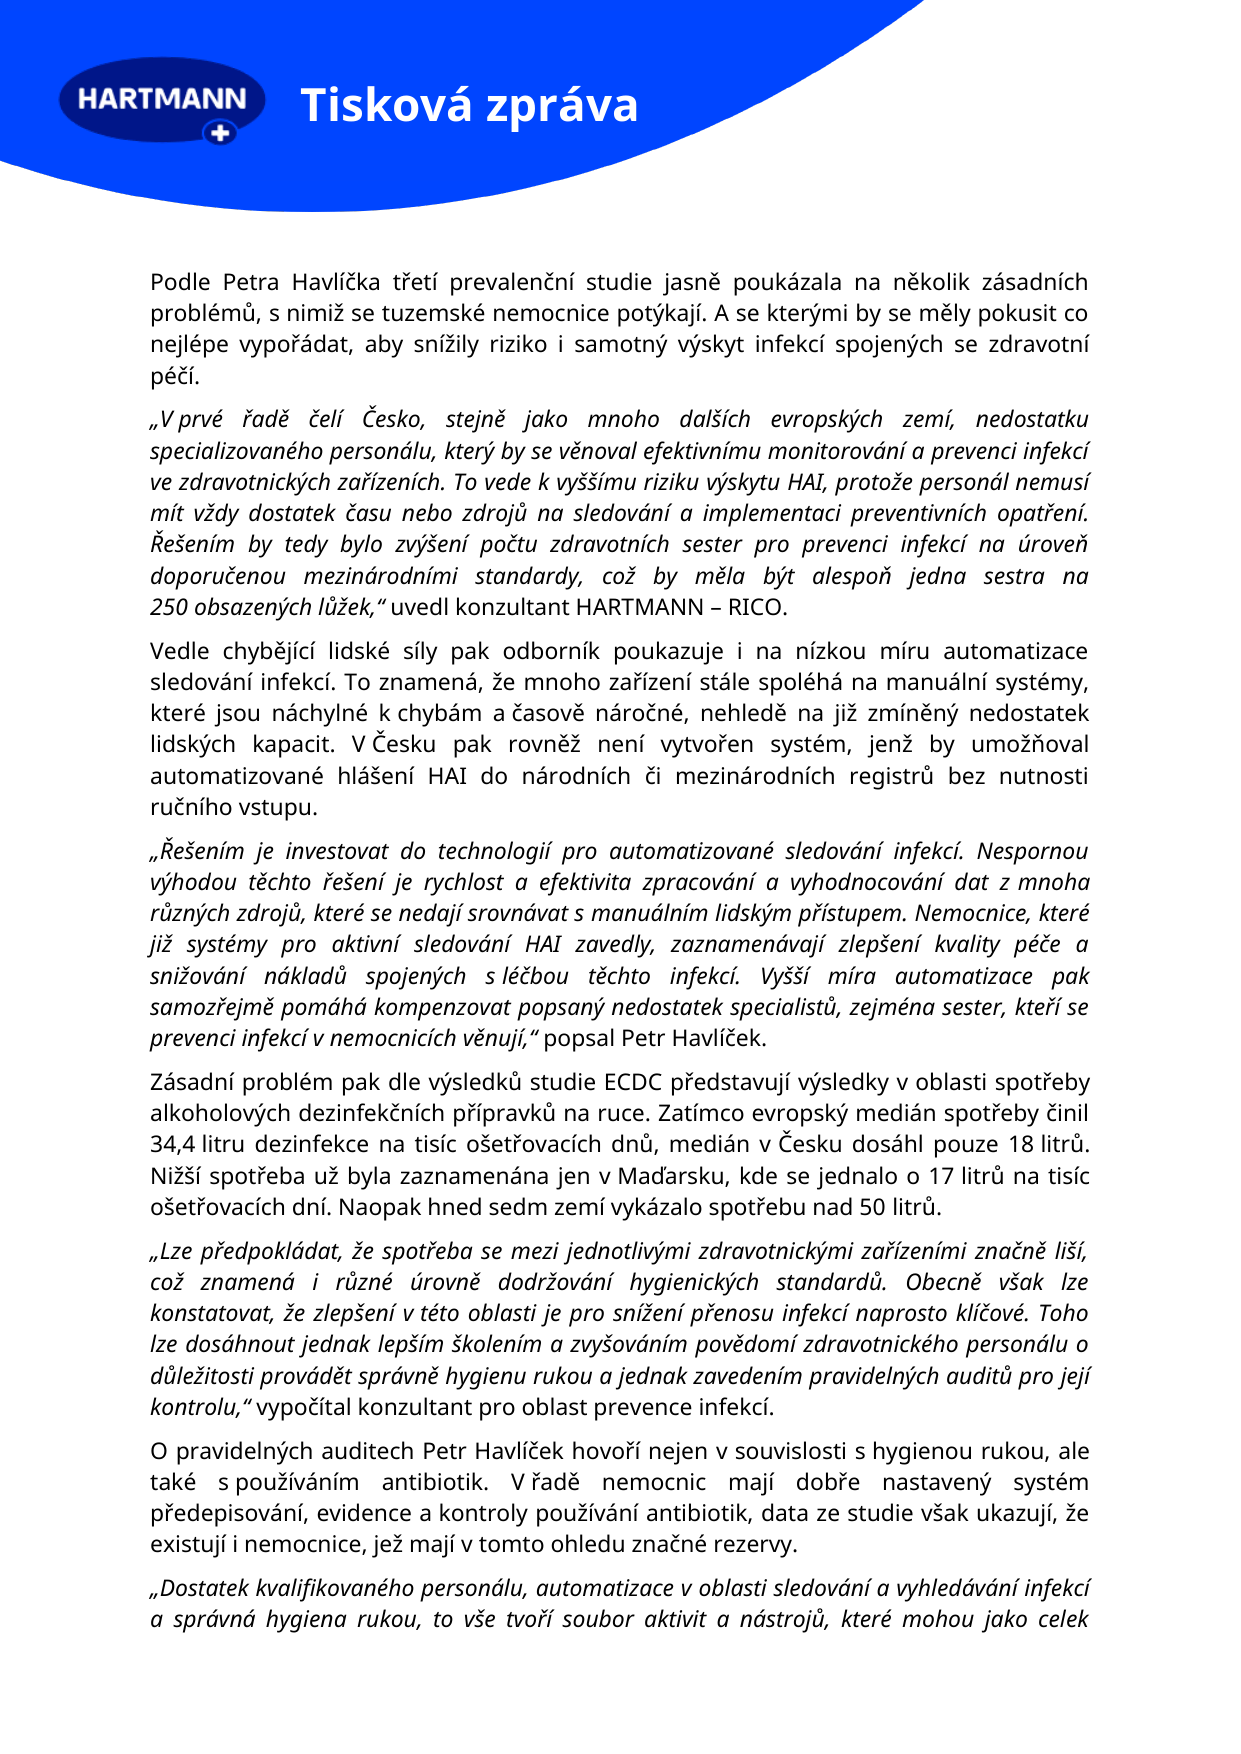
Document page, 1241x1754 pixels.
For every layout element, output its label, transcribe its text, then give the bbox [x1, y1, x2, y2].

picture [0, 0, 941, 221]
text „Lze předpokládat, že spotřeba se mezi jednotlivými zdravotnickými zařízeními značně liší, což znamená i různé úrovně dodržování hygienických standardů. Obecně však lze konstatovat, že zlepšení v této oblasti je pro snížení přenosu infekcí naprosto klíčové. Toho lze dosáhnout jednak lepším školením a zvyšováním povědomí zdravotnického personálu o důležitosti provádět správně hygienu rukou a jednak zavedením pravidelných auditů pro její kontrolu,“ vypočítal konzultant pro oblast prevence infekcí. [150, 1234, 1090, 1422]
text Podle Petra Havlíčka třetí prevalenční studie jasně poukázala na několik zásadních problémů, s nimiž se tuzemské nemocnice potýkají. A se kterými by se měly pokusit co nejlépe vypořádat, aby snížily riziko i samotný výskyt infekcí spojených se zdravotní péčí. [150, 266, 1090, 391]
text „V prvé řadě čelí Česko, stejně jako mnoho dalších evropských zemí, nedostatku specializovaného personálu, který by se věnoval efektivnímu monitorování a prevenci infekcí ve zdravotnických zařízeních. To vede k vyššímu riziku výskytu HAI, protože personál nemusí mít vždy dostatek času nebo zdrojů na sledování a implementaci preventivních opatření. Řešením by tedy bylo zvýšení počtu zdravotních sester pro prevenci infekcí na úroveň doporučenou mezinárodními standardy, což by měla být alespoň jedna sestra na 250 obsazených lůžek,“ uvedl konzultant HARTMANN – RICO. [150, 403, 1090, 622]
text „Řešením je investovat do technologií pro automatizované sledování infekcí. Nespornou výhodou těchto řešení je rychlost a efektivita zpracování a vyhodnocování dat z mnoha různých zdrojů, které se nedají srovnávat s manuálním lidským přístupem. Nemocnice, které již systémy pro aktivní sledování HAI zavedly, zaznamenávají zlepšení kvality péče a snižování nákladů spojených s léčbou těchto infekcí. Vyšší míra automatizace pak samozřejmě pomáhá kompenzovat popsaný nedostatek specialistů, zejména sester, kteří se prevenci infekcí v nemocnicích věnují,“ popsal Petr Havlíček. [150, 834, 1090, 1053]
text O pravidelných auditech Petr Havlíček hovoří nejen v souvislosti s hygienou rukou, ale také s používáním antibiotik. V řadě nemocnic mají dobře nastavený systém předepisování, evidence a kontroly používání antibiotik, data ze studie však ukazují, že existují i nemocnice, jež mají v tomto ohledu značné rezervy. [150, 1434, 1090, 1559]
text Zásadní problém pak dle výsledků studie ECDC představují výsledky v oblasti spotřeby alkoholových dezinfekčních přípravků na ruce. Zatímco evropský medián spotřeby činil 34,4 litru dezinfekce na tisíc ošetřovacích dnů, medián v Česku dosáhl pouze 18 litrů. Nižší spotřeba už byla zaznamenána jen v Maďarsku, kde se jednalo o 17 litrů na tisíc ošetřovacích dní. Naopak hned sedm zemí vykázalo spotřebu nad 50 litrů. [150, 1066, 1090, 1222]
text Vedle chybějící lidské síly pak odborník poukazuje i na nízkou míru automatizace sledování infekcí. To znamená, že mnoho zařízení stále spoléhá na manuální systémy, které jsou náchylné k chybám a časově náročné, nehledě na již zmíněný nedostatek lidských kapacit. V Česku pak rovněž není vytvořen systém, jenž by umožňoval automatizované hlášení HAI do národních či mezinárodních registrů bez nutnosti ručního vstupu. [150, 634, 1090, 822]
